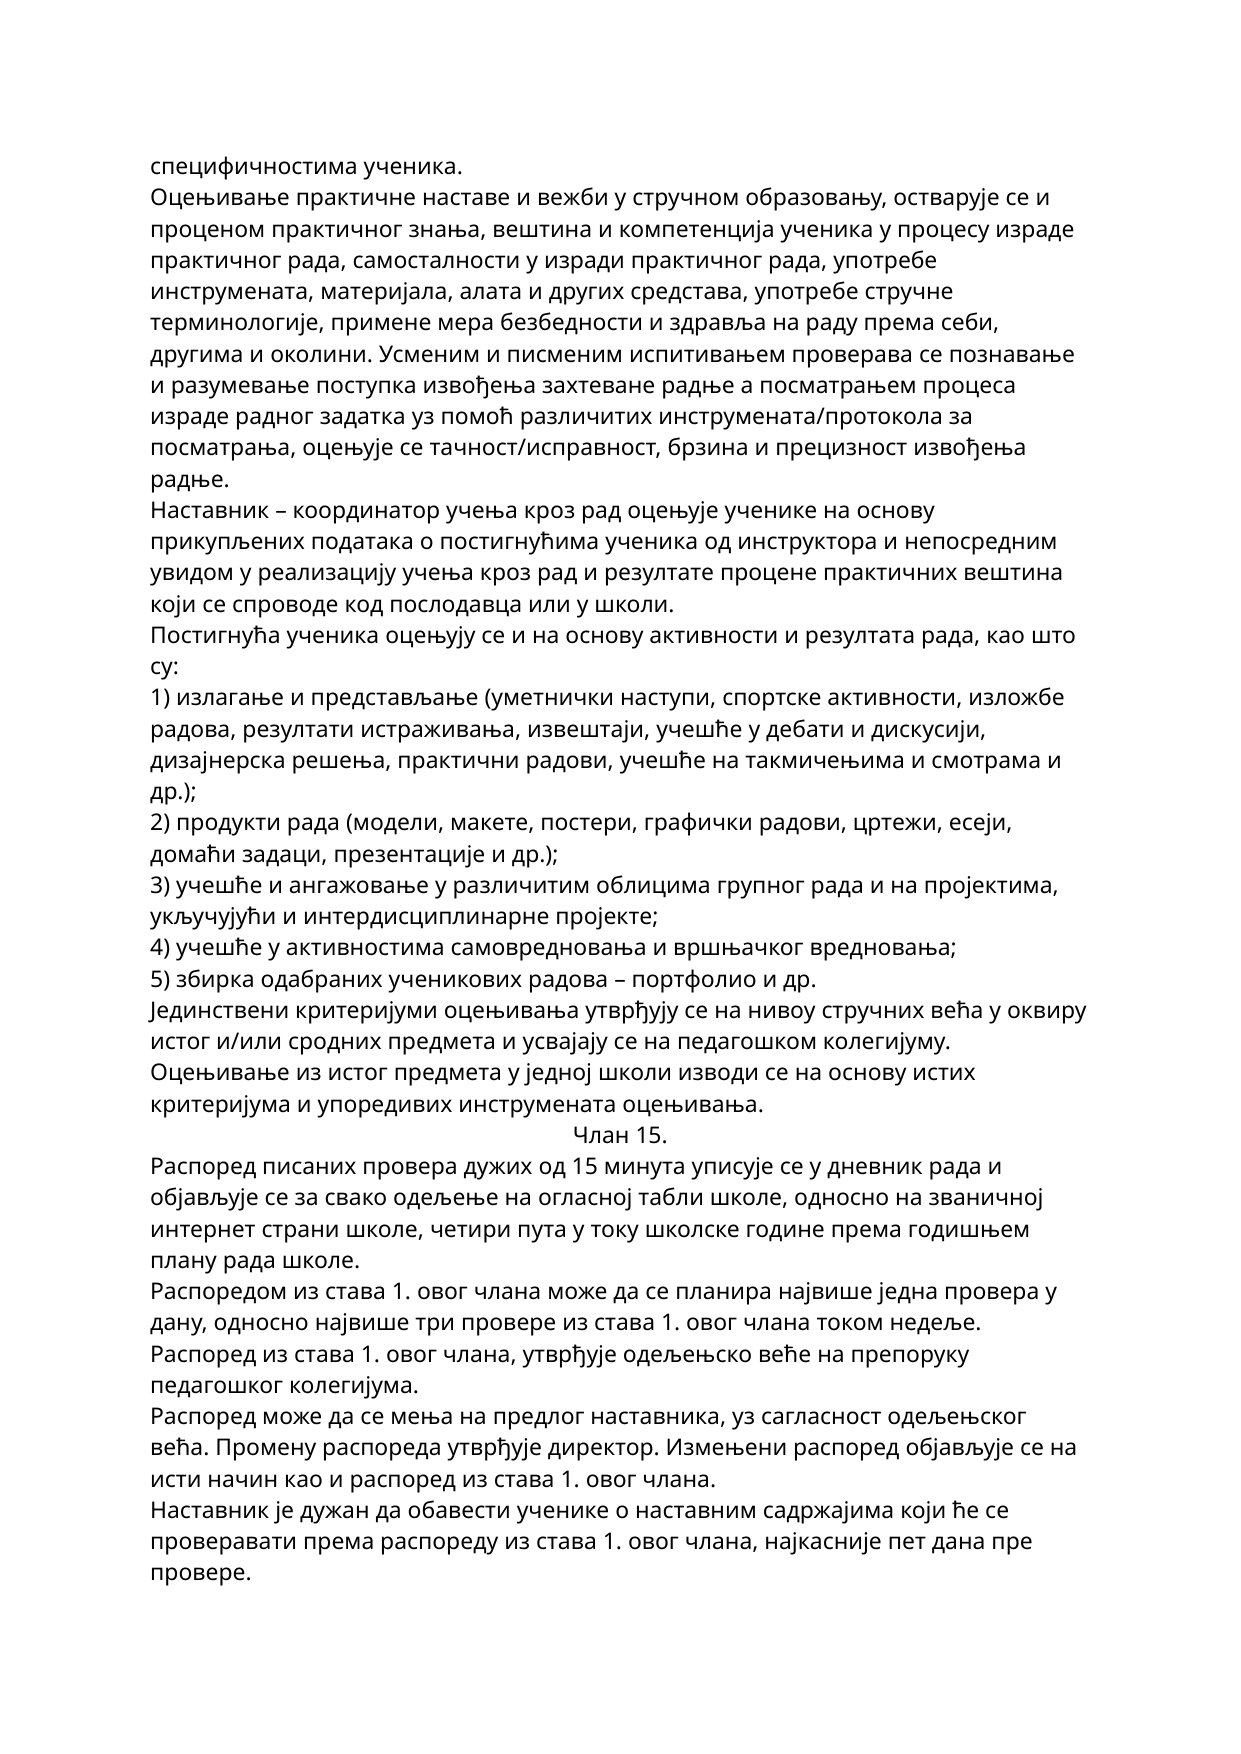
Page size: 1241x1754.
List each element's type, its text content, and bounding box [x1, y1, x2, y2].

text 3) учешће и ангажовање у различитим облицима групног рада и на пројектима, укључујући и интердисциплинарне пројекте; [150, 1025, 1090, 1087]
text Члан 14. [150, 212, 1090, 244]
text Резултати иницијалног процењивања користе се и као податак за даље унапређивање рада школе у области наставе и учења. [150, 150, 1090, 212]
text Члан 15. [150, 1275, 1090, 1306]
text 1) излагање и представљање (уметнички наступи, спортске активности, изложбе радова, резултати истраживања, извештаји, учешће у дебати и дискусији, дизајнерска решења, практични радови, учешће на такмичењима и смотрама и др.); [150, 837, 1090, 962]
text Распоредом из става 1. овог члана може да се планира највише једна провера у дану, односно највише три провере из става 1. овог члана током недеље. [150, 1431, 1090, 1494]
text Јединствени критеријуми оцењивања утврђују се на нивоу стручних већа у оквиру истог и/или сродних предмета и усвајају се на педагошком колегијуму. Оцењивање из истог предмета у једној школи изводи се на основу истих критеријума и упоредивих инструмената оцењивања. [150, 1150, 1090, 1275]
text Оцењивање се остварује применом различитих метода и техника, које наставник бира у складу с критеријумима оцењивања и прилагођава потребама и развојним специфичностима ученика. [150, 244, 1090, 337]
text Распоред из става 1. овог члана, утврђује одељењско веће на препоруку педагошког колегијума. [150, 1494, 1090, 1556]
text Наставник – координатор учења кроз рад оцењује ученике на основу прикупљених података о постигнућима ученика од инструктора и непосредним увидом у реализацију учења кроз рад и резултате процене практичних вештина који се спроводе код послодавца или у школи. [150, 650, 1090, 775]
text Распоред писаних провера дужих од 15 минута уписује се у дневник рада и објављује се за свако одељење на огласној табли школе, односно на званичној интернет страни школе, четири пута у току школске године према годишњем плану рада школе. [150, 1306, 1090, 1431]
text 5) збирка одабраних ученикових радова – портфолио и др. [150, 1119, 1090, 1150]
text 4) учешће у активностима самовредновања и вршњачког вредновања; [150, 1087, 1090, 1119]
text Постигнућа ученика оцењују се и на основу активности и резултата рада, као што су: [150, 775, 1090, 837]
text 2) продукти рада (модели, макете, постери, графички радови, цртежи, есеји, домаћи задаци, презентације и др.); [150, 962, 1090, 1025]
text Оцењивање практичне наставе и вежби у стручном образовању, остварује се и проценом практичног знања, вештина и компетенција ученика у процесу израде практичног рада, самосталности у изради практичног рада, употребе инструмената, материјала, алата и других средстава, употребе стручне терминологије, примене мера безбедности и здравља на раду према себи, другима и околини. Усменим и писменим испитивањем проверава се познавање и разумевање поступка извођења захтеване радње а посматрањем процеса израде радног задатка уз помоћ различитих инструмената/протокола за посматрања, оцењује се тачност/исправност, брзина и прецизност извођења радње. [150, 337, 1090, 650]
